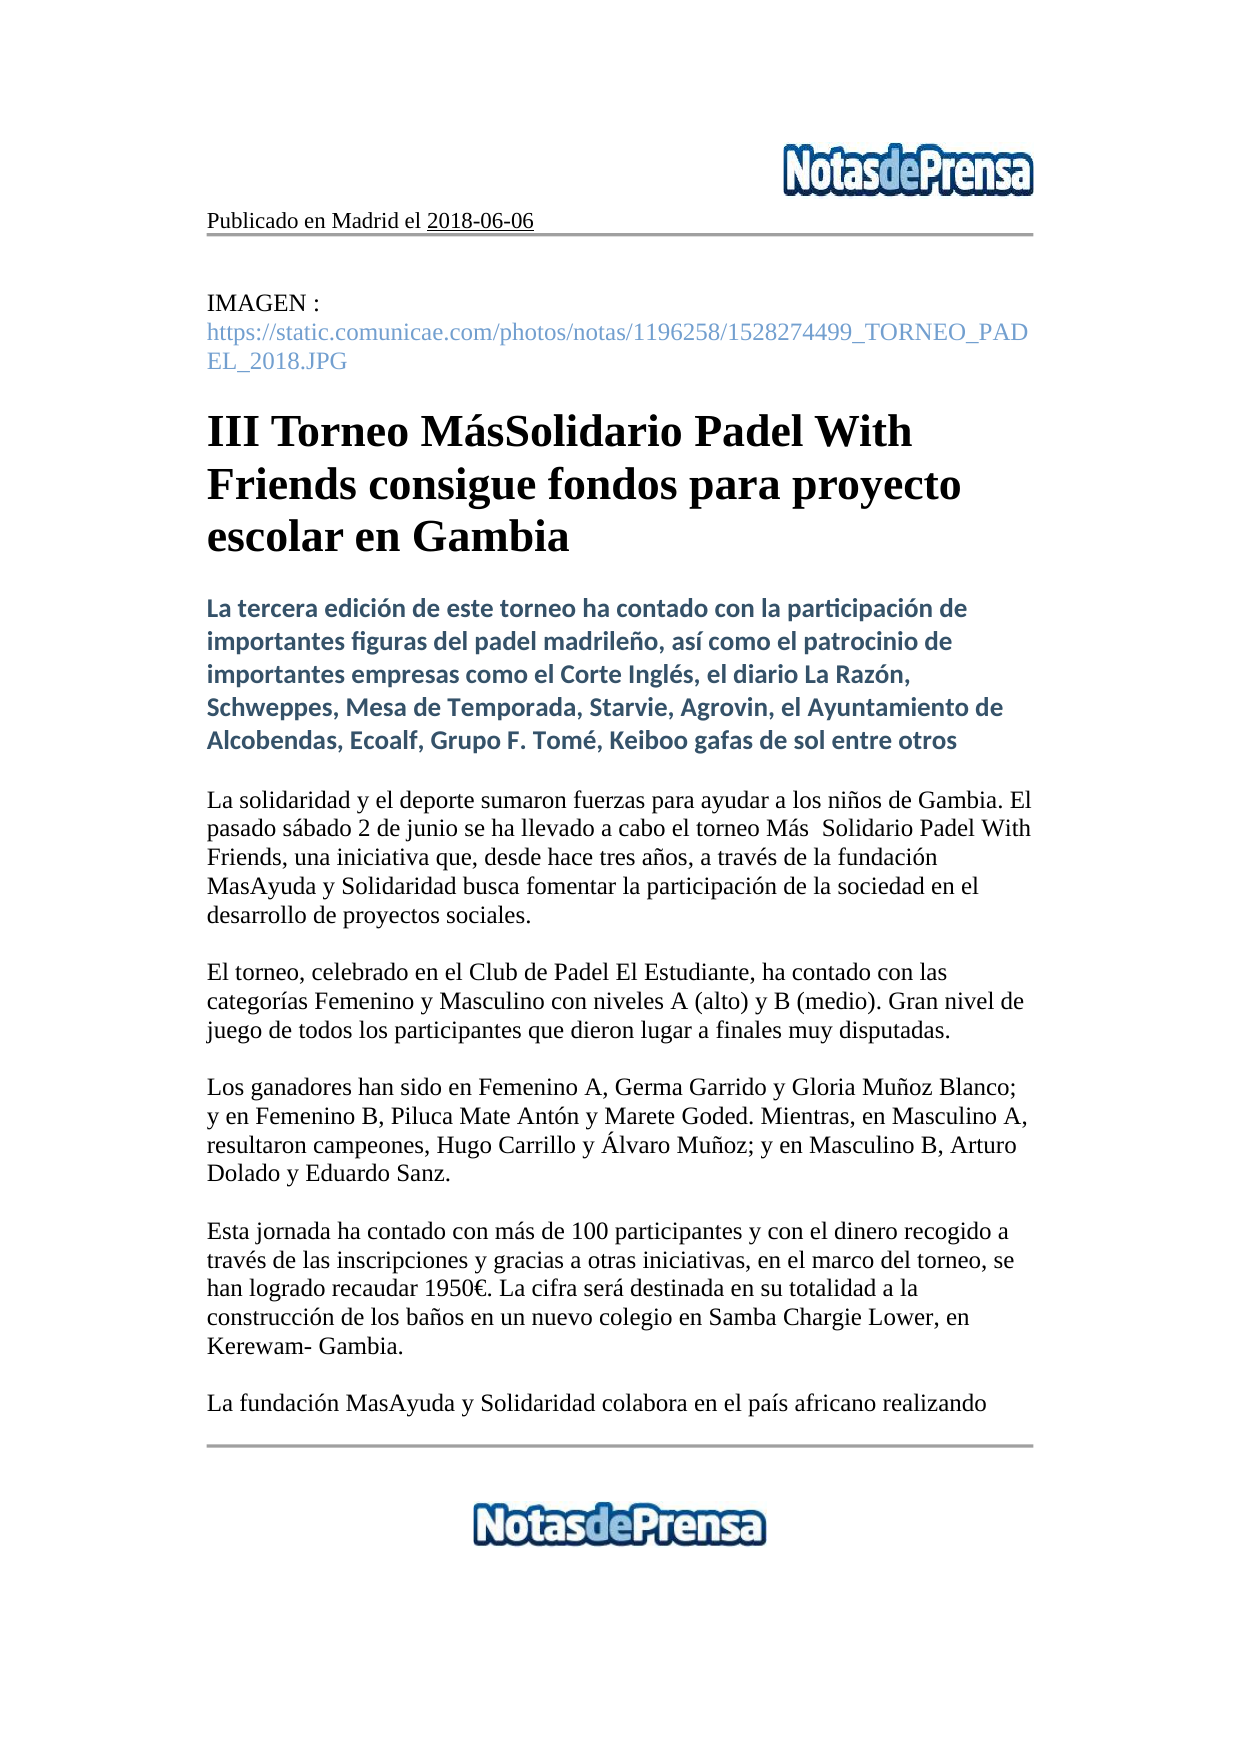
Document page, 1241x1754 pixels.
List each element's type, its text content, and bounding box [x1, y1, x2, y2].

subtitle La tercera edición de este torneo ha contado con la participación de importantes figuras del padel madrileño, así como el patrocinio de importantes empresas como el Corte Inglés, el diario La Razón, Schweppes, Mesa de Temporada, Starvie, Agrovin, el Ayuntamiento de Alcobendas, Ecoalf, Grupo F. Tomé, Keiboo gafas de sol entre otros [207, 591, 1033, 756]
picture [783, 142, 1034, 199]
text IMAGEN : https://static.comunicae.com/photos/notas/1196258/1528274499_TORNEO_PADEL_2018.JPG [207, 288, 1033, 374]
picture [473, 1501, 767, 1548]
subtitle III Torneo MásSolidario Padel With Friends consigue fondos para proyecto escolar en Gambia [207, 404, 1033, 562]
